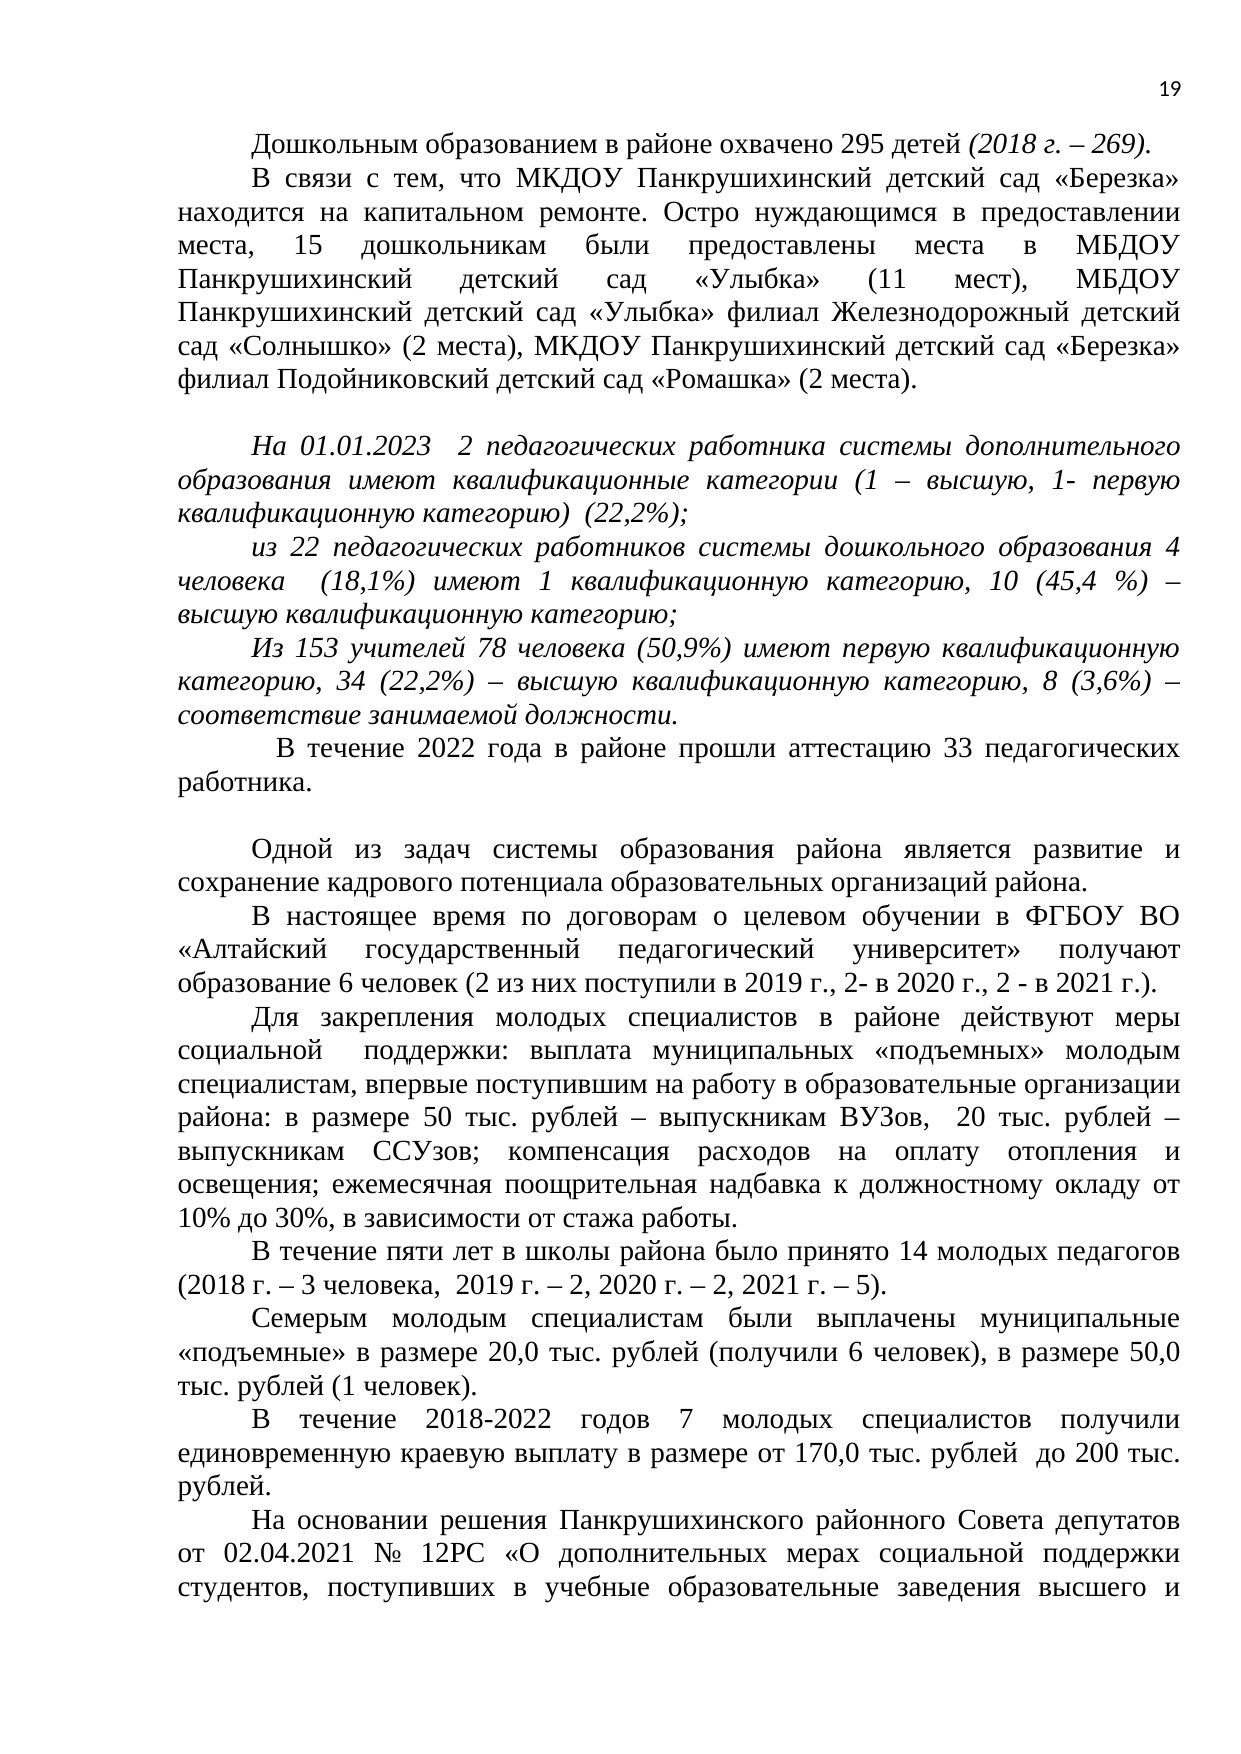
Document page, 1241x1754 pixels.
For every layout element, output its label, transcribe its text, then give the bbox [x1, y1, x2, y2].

text Дошкольным образованием в районе охвачено 295 детей (2018 г. – 269). [177, 127, 1181, 160]
text В течение пяти лет в школы района было принято 14 молодых педагогов (2018 г. – 3 человека, 2019 г. – 2, 2020 г. – 2, 2021 г. – 5). [177, 1233, 1181, 1301]
text Семерым молодым специалистам были выплачены муниципальные «подъемные» в размере 20,0 тыс. рублей (получили 6 человек), в размере 50,0 тыс. рублей (1 человек). [177, 1301, 1181, 1401]
text В настоящее время по договорам о целевом обучении в ФГБОУ ВО «Алтайский государственный педагогический университет» получают образование 6 человек (2 из них поступили в 2019 г., 2- в 2020 г., 2 - в 2021 г.). [177, 898, 1181, 999]
text В течение 2022 года в районе прошли аттестацию 33 педагогических работника. [177, 730, 1181, 797]
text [177, 1502, 1181, 1602]
text В течение 2018-2022 годов 7 молодых специалистов получили единовременную краевую выплату в размере от 170,0 тыс. рублей до 200 тыс. рублей. [177, 1401, 1181, 1502]
text В связи с тем, что МКДОУ Панкрушихинский детский сад «Березка» находится на капитальном ремонте. Остро нуждающимся в предоставлении места, 15 дошкольникам были предоставлены места в МБДОУ Панкрушихинский детский сад «Улыбка» (11 мест), МБДОУ Панкрушихинский детский сад «Улыбка» филиал Железнодорожный детский сад «Солнышко» (2 места), МКДОУ Панкрушихинский детский сад «Березка» филиал Подойниковский детский сад «Ромашка» (2 места). [177, 160, 1181, 395]
text Одной из задач системы образования района является развитие и сохранение кадрового потенциала образовательных организаций района. [177, 831, 1181, 898]
text Из 153 учителей 78 человека (50,9%) имеют первую квалификационную категорию, 34 (22,2%) – высшую квалификационную категорию, 8 (3,6%) – соответствие занимаемой должности. [177, 630, 1181, 730]
text Для закрепления молодых специалистов в районе действуют меры социальной поддержки: выплата муниципальных «подъемных» молодым специалистам, впервые поступившим на работу в образовательные организации района: в размере 50 тыс. рублей – выпускникам ВУЗов, 20 тыс. рублей – выпускникам ССУзов; компенсация расходов на оплату отопления и освещения; ежемесячная поощрительная надбавка к должностному окладу от 10% до 30%, в зависимости от стажа работы. [177, 999, 1181, 1233]
text На 01.01.2023 2 педагогических работника системы дополнительного образования имеют квалификационные категории (1 – высшую, 1- первую квалификационную категорию) (22,2%); [177, 428, 1181, 529]
text из 22 педагогических работников системы дошкольного образования 4 человека (18,1%) имеют 1 квалификационную категорию, 10 (45,4 %) – высшую квалификационную категорию; [177, 529, 1181, 630]
